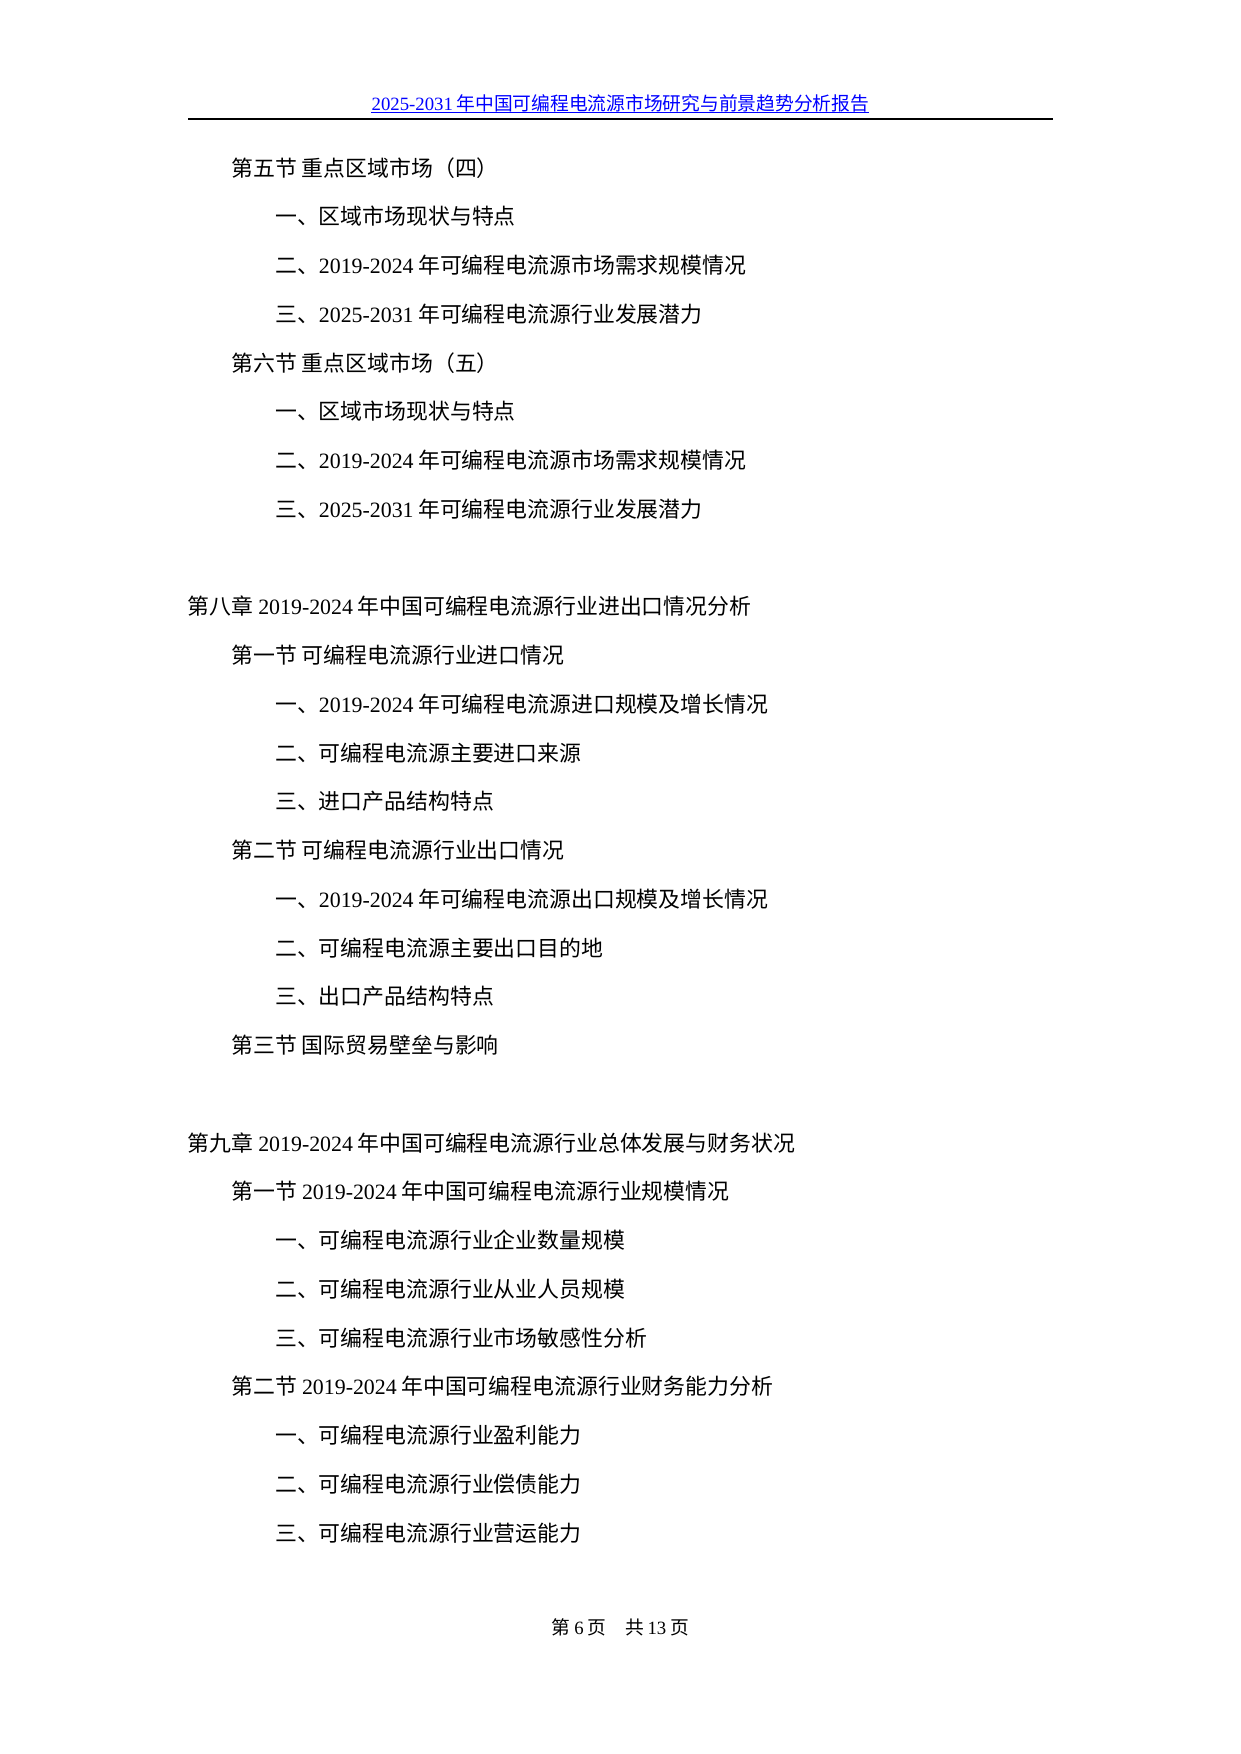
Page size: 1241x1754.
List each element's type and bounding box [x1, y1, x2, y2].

text [187, 150, 1053, 1548]
